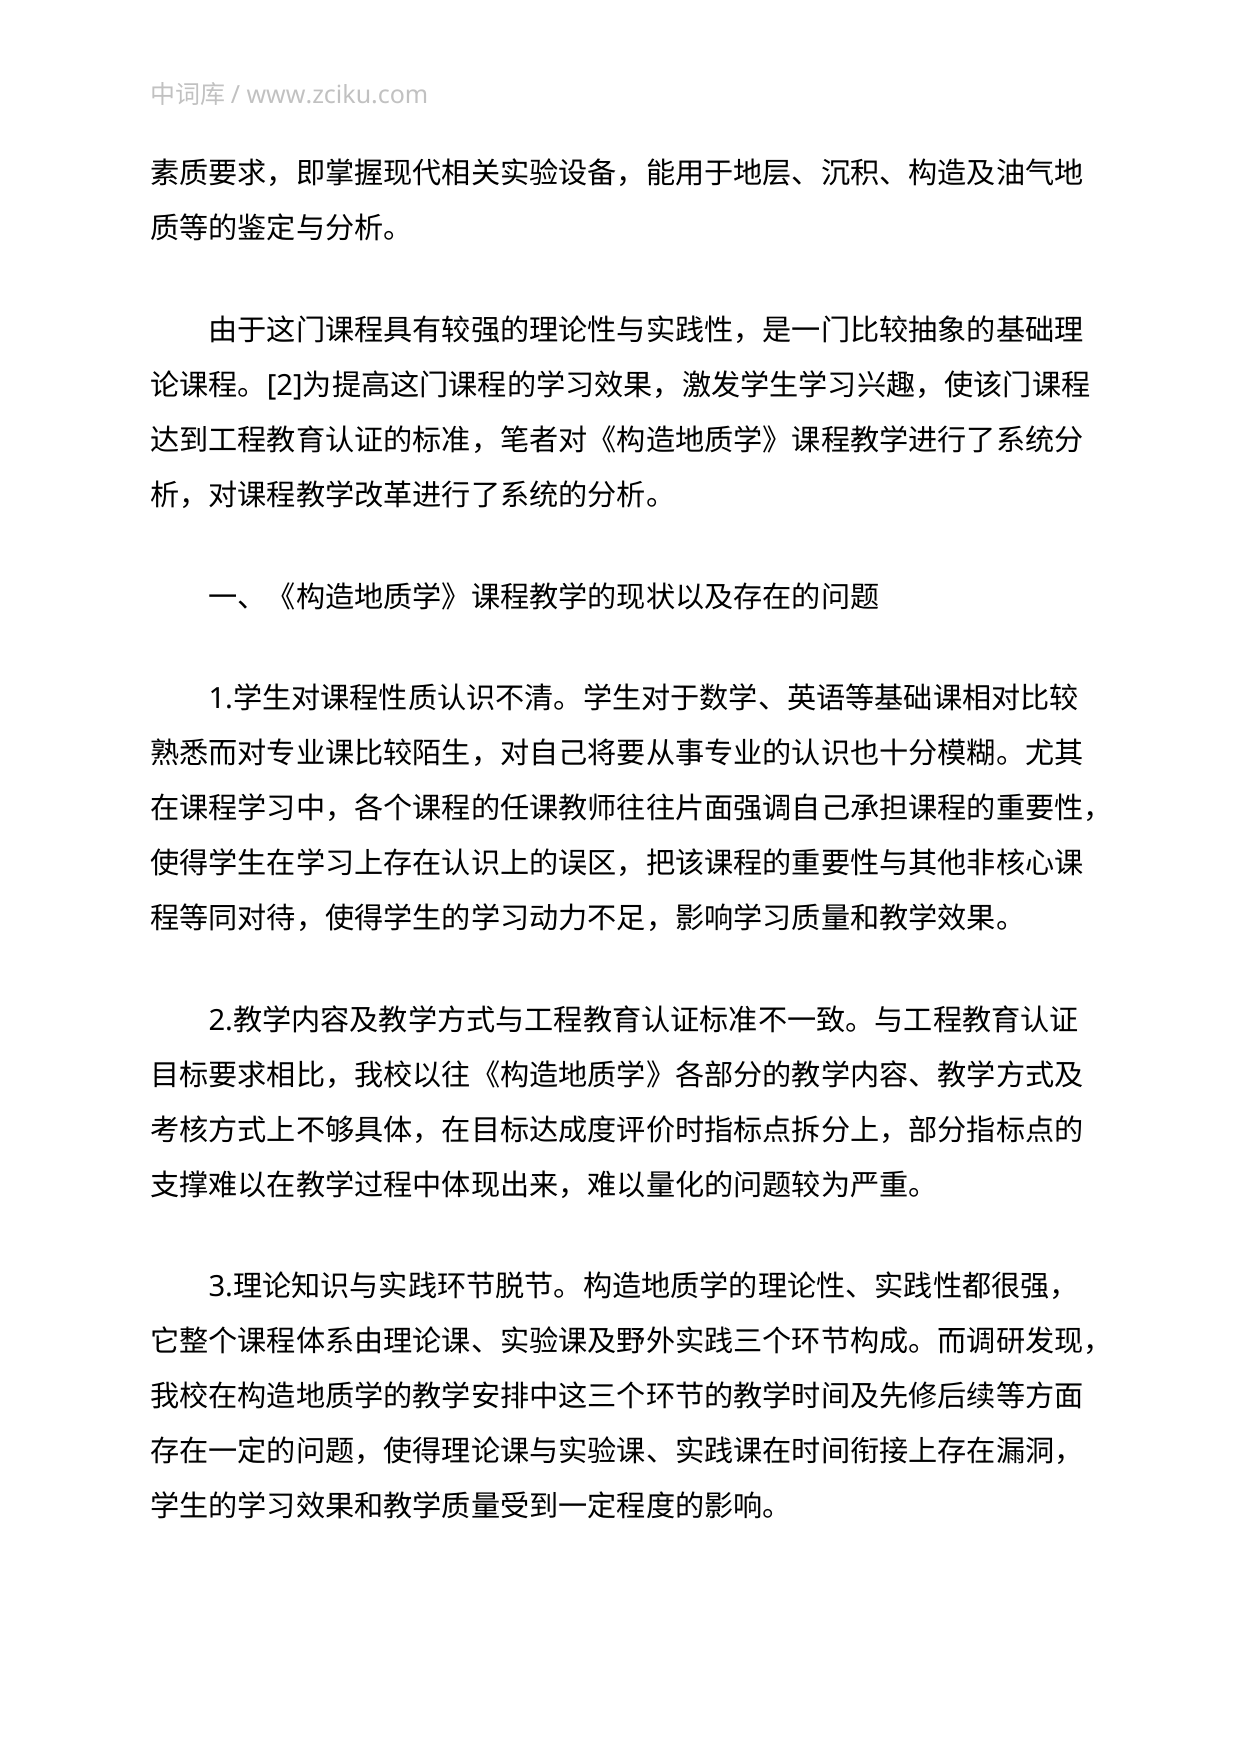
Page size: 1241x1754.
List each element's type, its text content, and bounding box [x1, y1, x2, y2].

text 2.教学内容及教学方式与工程教育认证标准不一致。与工程教育认证目标要求相比，我校以往《构造地质学》各部分的教学内容、教学方式及考核方式上不够具体，在目标达成度评价时指标点拆分上，部分指标点的支撑难以在教学过程中体现出来，难以量化的问题较为严重。 [150, 996, 1090, 1203]
text 3.理论知识与实践环节脱节。构造地质学的理论性、实践性都很强，它整个课程体系由理论课、实验课及野外实践三个环节构成。而调研发现，我校在构造地质学的教学安排中这三个环节的教学时间及先修后续等方面存在一定的问题，使得理论课与实验课、实践课在时间衔接上存在漏洞，学生的学习效果和教学质量受到一定程度的影响。 [150, 1263, 1090, 1525]
text 由于这门课程具有较强的理论性与实践性，是一门比较抽象的基础理论课程。[2]为提高这门课程的学习效果，激发学生学习兴趣，使该门课程达到工程教育认证的标准，笔者对《构造地质学》课程教学进行了系统分析，对课程教学改革进行了系统的分析。 [150, 307, 1090, 514]
text 一、《构造地质学》课程教学的现状以及存在的问题 [150, 573, 1090, 616]
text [150, 150, 1090, 247]
text 1.学生对课程性质认识不清。学生对于数学、英语等基础课相对比较熟悉而对专业课比较陌生，对自己将要从事专业的认识也十分模糊。尤其在课程学习中，各个课程的任课教师往往片面强调自己承担课程的重要性，使得学生在学习上存在认识上的误区，把该课程的重要性与其他非核心课程等同对待，使得学生的学习动力不足，影响学习质量和教学效果。 [150, 675, 1090, 937]
